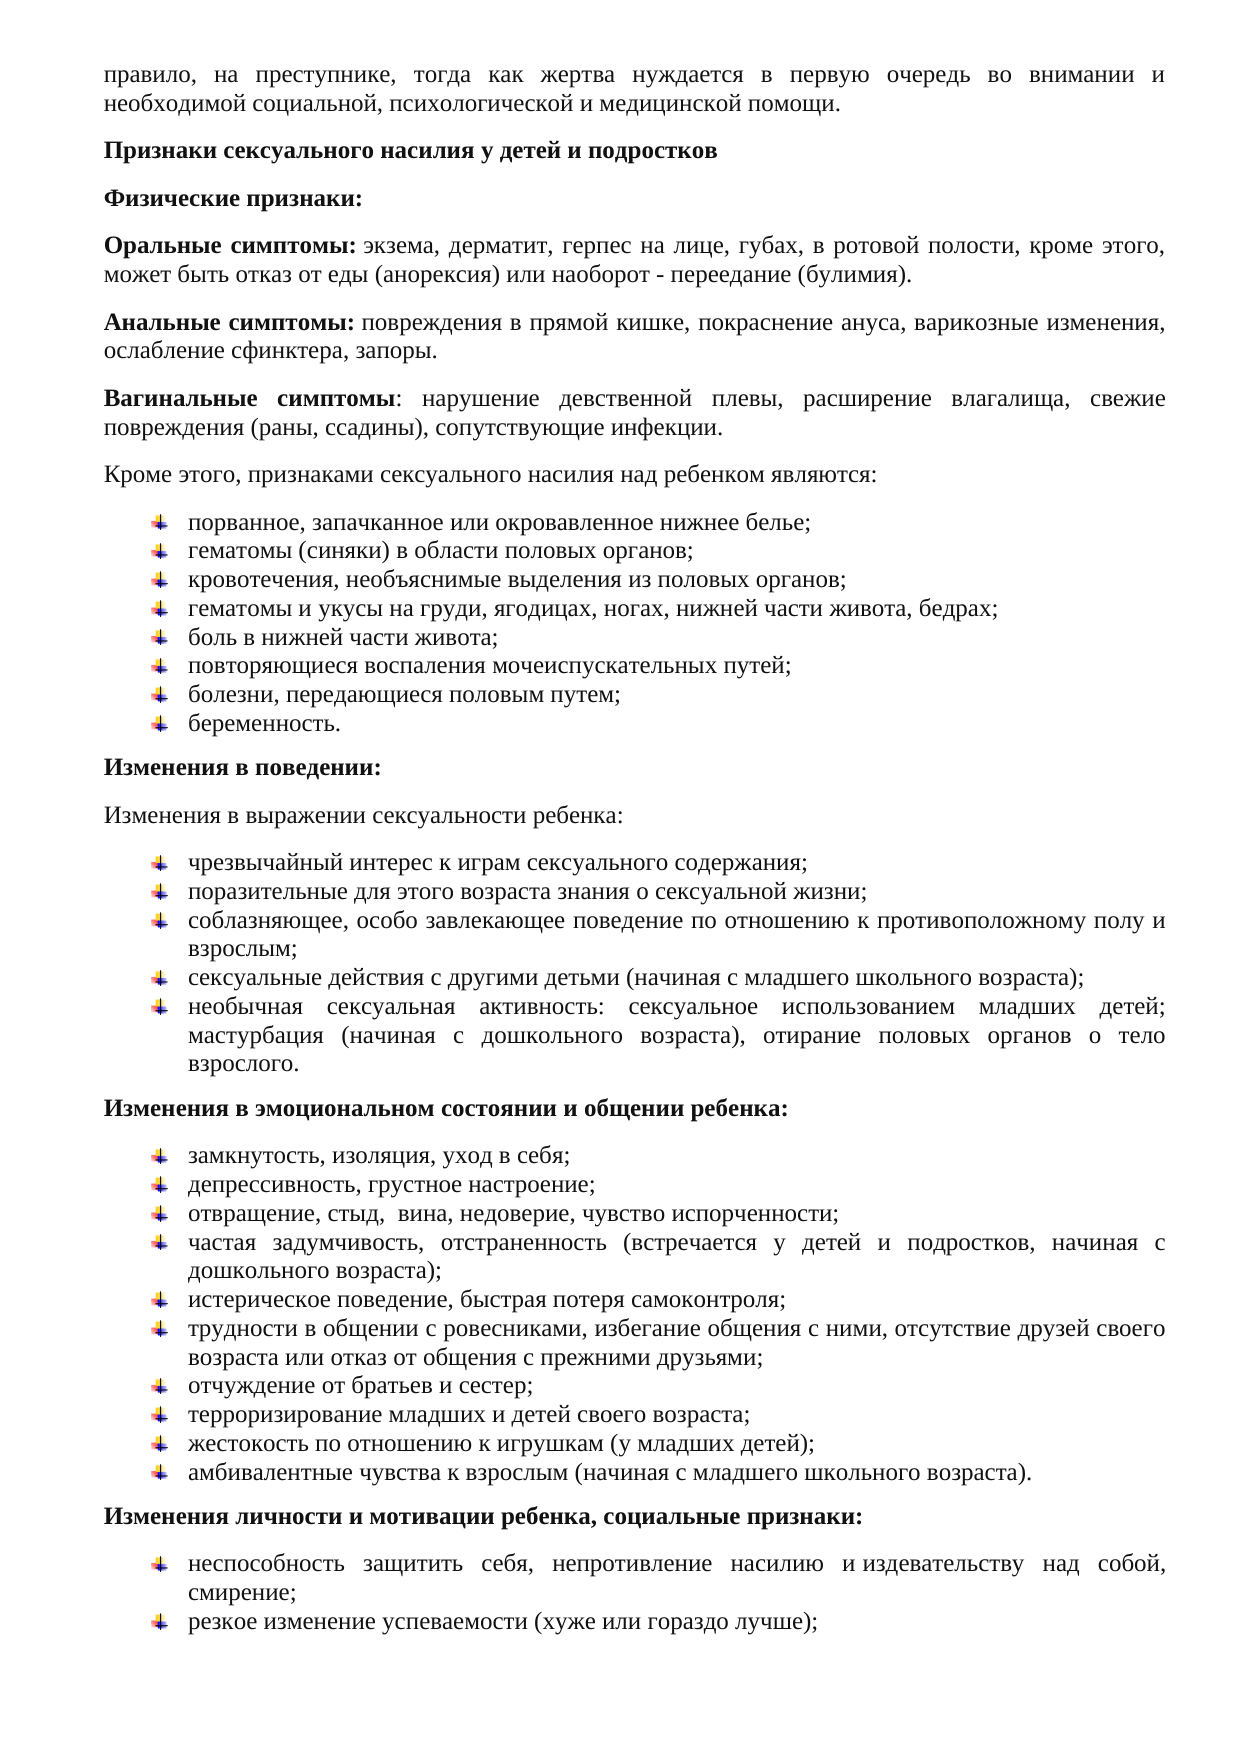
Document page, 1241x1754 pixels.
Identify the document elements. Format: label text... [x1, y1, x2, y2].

picture [151, 1434, 168, 1452]
list кровотечения, необъяснимые выделения из половых органов; [150, 564, 1167, 593]
picture [151, 882, 168, 900]
picture [151, 1204, 168, 1222]
picture [151, 1463, 168, 1480]
text Изменения в выражении сексуальности ребенка: [103, 800, 1167, 828]
text Вагинальные симптомы: нарушение девственной плевы, расширение влагалища, свежие повреждения (раны, ссадины), сопутствующие инфекции. [103, 383, 1167, 440]
text Оральные симптомы: экзема, дерматит, герпес на лице, губах, в ротовой полости, кроме этого, может быть отказ от еды (анорексия) или наоборот - переедание (булимия). [103, 230, 1167, 288]
picture [151, 1147, 168, 1164]
picture [151, 1555, 168, 1572]
picture [151, 1175, 168, 1193]
picture [151, 969, 168, 986]
list отвращение, стыд, вина, недоверие, чувство испорченности; [150, 1198, 1167, 1227]
picture [151, 570, 168, 588]
picture [151, 599, 168, 617]
picture [151, 628, 168, 645]
list резкое изменение успеваемости (хуже или гораздо лучше); [150, 1606, 1167, 1635]
picture [151, 1612, 168, 1630]
picture [151, 542, 168, 559]
text Анальные симптомы: повреждения в прямой кишке, покраснение ануса, варикозные изменения, ослабление сфинктера, запоры. [103, 307, 1167, 364]
list гематомы и укусы на груди, ягодицах, ногах, нижней части живота, бедрах; [150, 593, 1167, 622]
picture [151, 513, 168, 530]
list чрезвычайный интерес к играм сексуального содержания; [150, 847, 1167, 876]
picture [151, 1233, 168, 1250]
text Изменения личности и мотивации ребенка, социальные признаки: [103, 1501, 1167, 1530]
picture [151, 854, 168, 871]
list поразительные для этого возраста знания о сексуальной жизни; [150, 876, 1167, 905]
list гематомы (синяки) в области половых органов; [150, 535, 1167, 564]
list беременность. [150, 708, 1167, 737]
list повторяющиеся воспаления мочеиспускательных путей; [150, 650, 1167, 679]
text Изменения в поведении: [103, 752, 1167, 781]
text Кроме этого, признаками сексуального насилия над ребенком являются: [103, 459, 1167, 488]
text Физические признаки: [103, 183, 1167, 212]
list неспособность защитить себя, непротивление насилию и издевательству над собой, смирение; [150, 1548, 1167, 1606]
list сексуальные действия с другими детьми (начиная с младшего школьного возраста); [150, 962, 1167, 991]
list болезни, передающиеся половым путем; [150, 679, 1167, 708]
picture [151, 1405, 168, 1423]
list трудности в общении с ровесниками, избегание общения с ними, отсутствие друзей своего возраста или отказ от общения с прежними друзьями; [150, 1313, 1167, 1370]
list замкнутость, изоляция, уход в себя; [150, 1140, 1167, 1169]
picture [151, 685, 168, 703]
list амбивалентные чувства к взрослым (начиная с младшего школьного возраста). [150, 1457, 1167, 1485]
picture [151, 714, 168, 732]
picture [151, 997, 168, 1015]
list отчуждение от братьев и сестер; [150, 1370, 1167, 1399]
list истерическое поведение, быстрая потеря самоконтроля; [150, 1284, 1167, 1313]
picture [151, 1319, 168, 1337]
text Признаки сексуального насилия у детей и подростков [103, 135, 1167, 164]
picture [151, 1290, 168, 1308]
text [103, 59, 1167, 117]
picture [151, 911, 168, 929]
list соблазняющее, особо завлекающее поведение по отношению к противоположному полу и взрослым; [150, 905, 1167, 962]
text Изменения в эмоциональном состоянии и общении ребенка: [103, 1093, 1167, 1122]
list боль в нижней части живота; [150, 622, 1167, 650]
list порванное, запачканное или окровавленное нижнее белье; [150, 507, 1167, 535]
list жестокость по отношению к игрушкам (у младших детей); [150, 1428, 1167, 1457]
list частая задумчивость, отстраненность (встречается у детей и подростков, начиная с дошкольного возраста); [150, 1227, 1167, 1284]
picture [151, 1377, 168, 1394]
picture [151, 657, 168, 674]
list необычная сексуальная активность: сексуальное использованием младших детей; мастурбация (начиная с дошкольного возраста), отирание половых органов о тело взрослого. [150, 991, 1167, 1077]
list депрессивность, грустное настроение; [150, 1169, 1167, 1198]
list терроризирование младших и детей своего возраста; [150, 1399, 1167, 1428]
